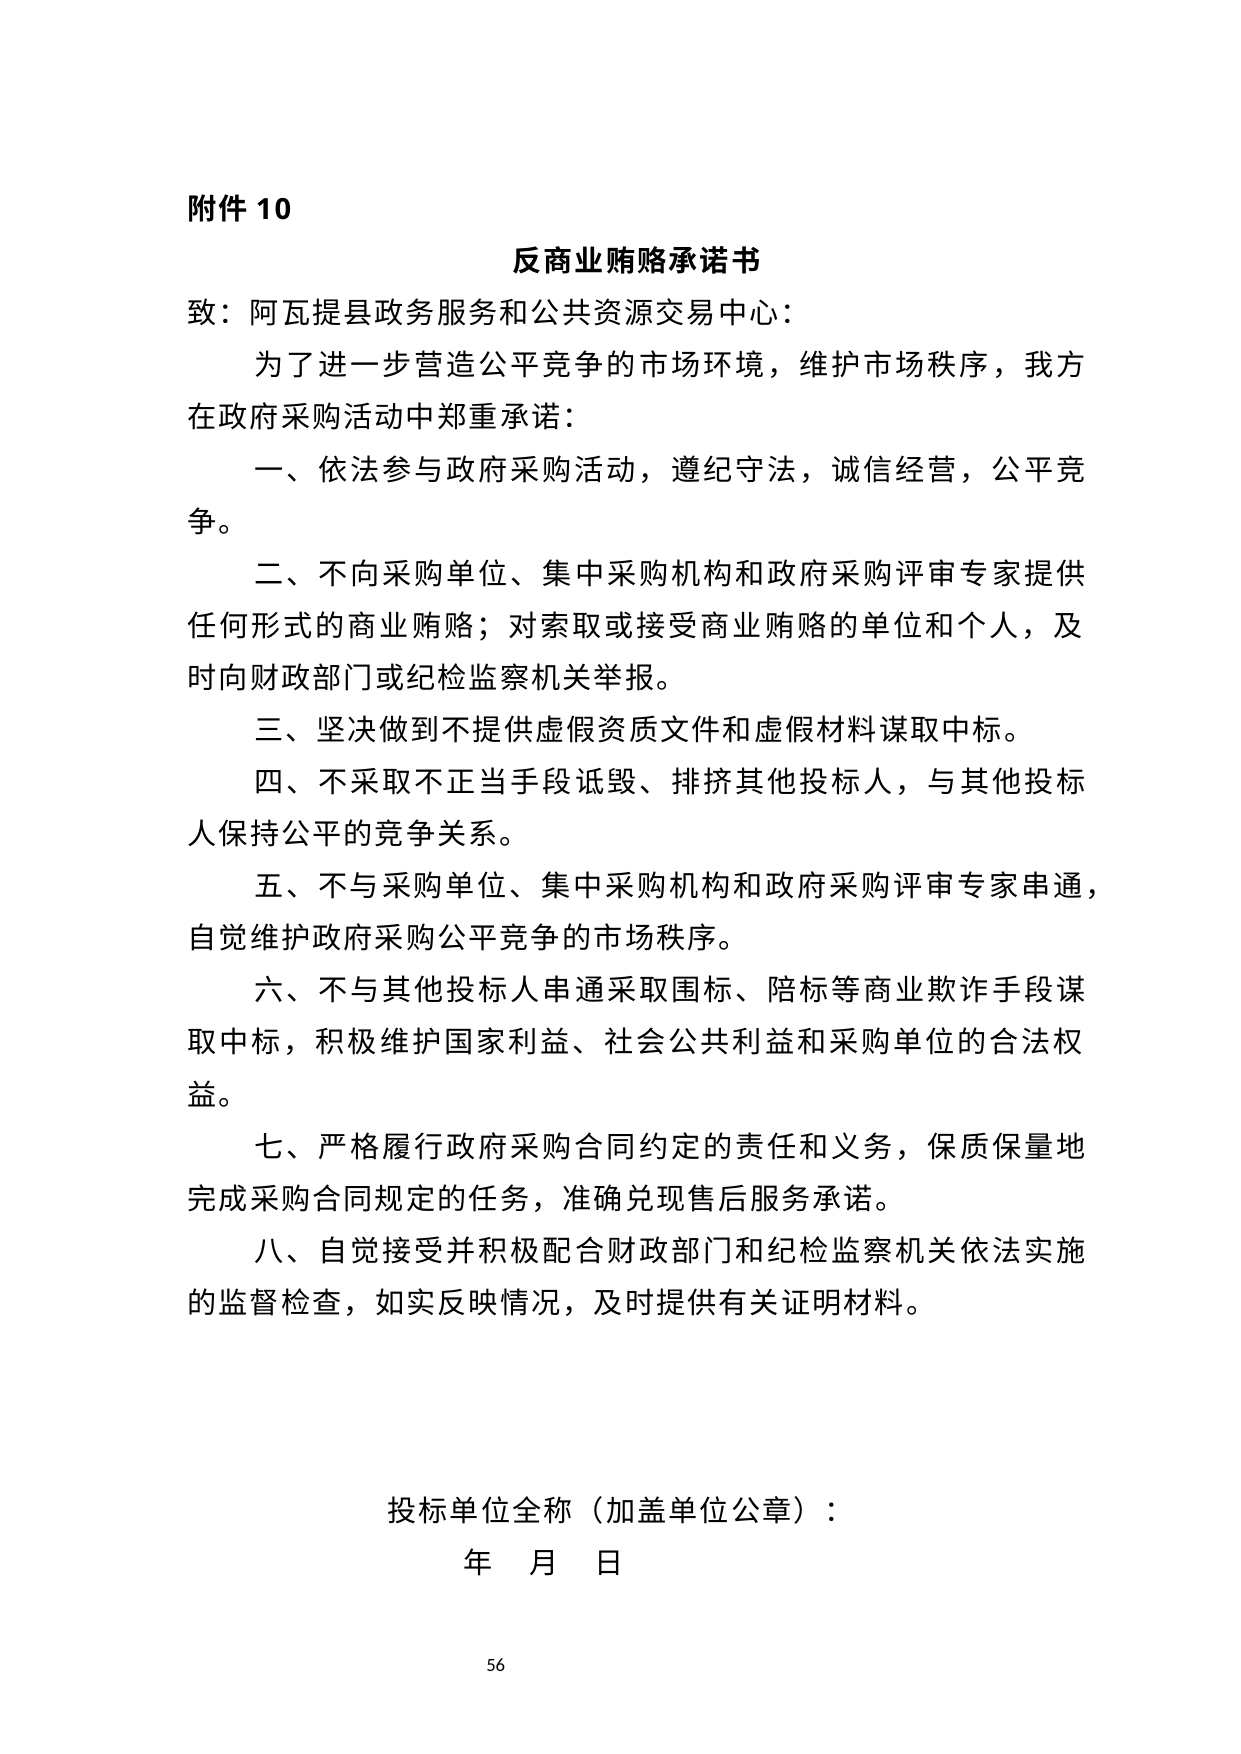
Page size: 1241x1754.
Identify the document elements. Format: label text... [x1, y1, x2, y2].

text 八、自觉接受并积极配合财政部门和纪检监察机关依法实施的监督检查，如实反映情况，及时提供有关证明材料。 [187, 1219, 1085, 1324]
text 为了进一步营造公平竞争的市场环境，维护市场秩序，我方在政府采购活动中郑重承诺： [187, 334, 1085, 438]
text 投标单位全称（加盖单位公章）： [187, 1480, 1085, 1532]
text 年 月 日 [187, 1532, 1085, 1584]
text 致：阿瓦提县政务服务和公共资源交易中心： [187, 282, 1085, 334]
text 二、不向采购单位、集中采购机构和政府采购评审专家提供任何形式的商业贿赂；对索取或接受商业贿赂的单位和个人，及时向财政部门或纪检监察机关举报。 [187, 542, 1085, 699]
text 四、不采取不正当手段诋毁、排挤其他投标人，与其他投标人保持公平的竞争关系。 [187, 751, 1085, 855]
text 七、严格履行政府采购合同约定的责任和义务，保质保量地完成采购合同规定的任务，准确兑现售后服务承诺。 [187, 1115, 1085, 1219]
text 附件10 [187, 178, 1085, 230]
text 五、不与采购单位、集中采购机构和政府采购评审专家串通，自觉维护政府采购公平竞争的市场秩序。 [187, 855, 1085, 959]
text 一、依法参与政府采购活动，遵纪守法，诚信经营，公平竞争。 [187, 438, 1085, 542]
text 反商业贿赂承诺书 [187, 230, 1085, 282]
text 三、坚决做到不提供虚假资质文件和虚假材料谋取中标。 [187, 699, 1085, 751]
text 六、不与其他投标人串通采取围标、陪标等商业欺诈手段谋取中标，积极维护国家利益、社会公共利益和采购单位的合法权益。 [187, 959, 1085, 1115]
